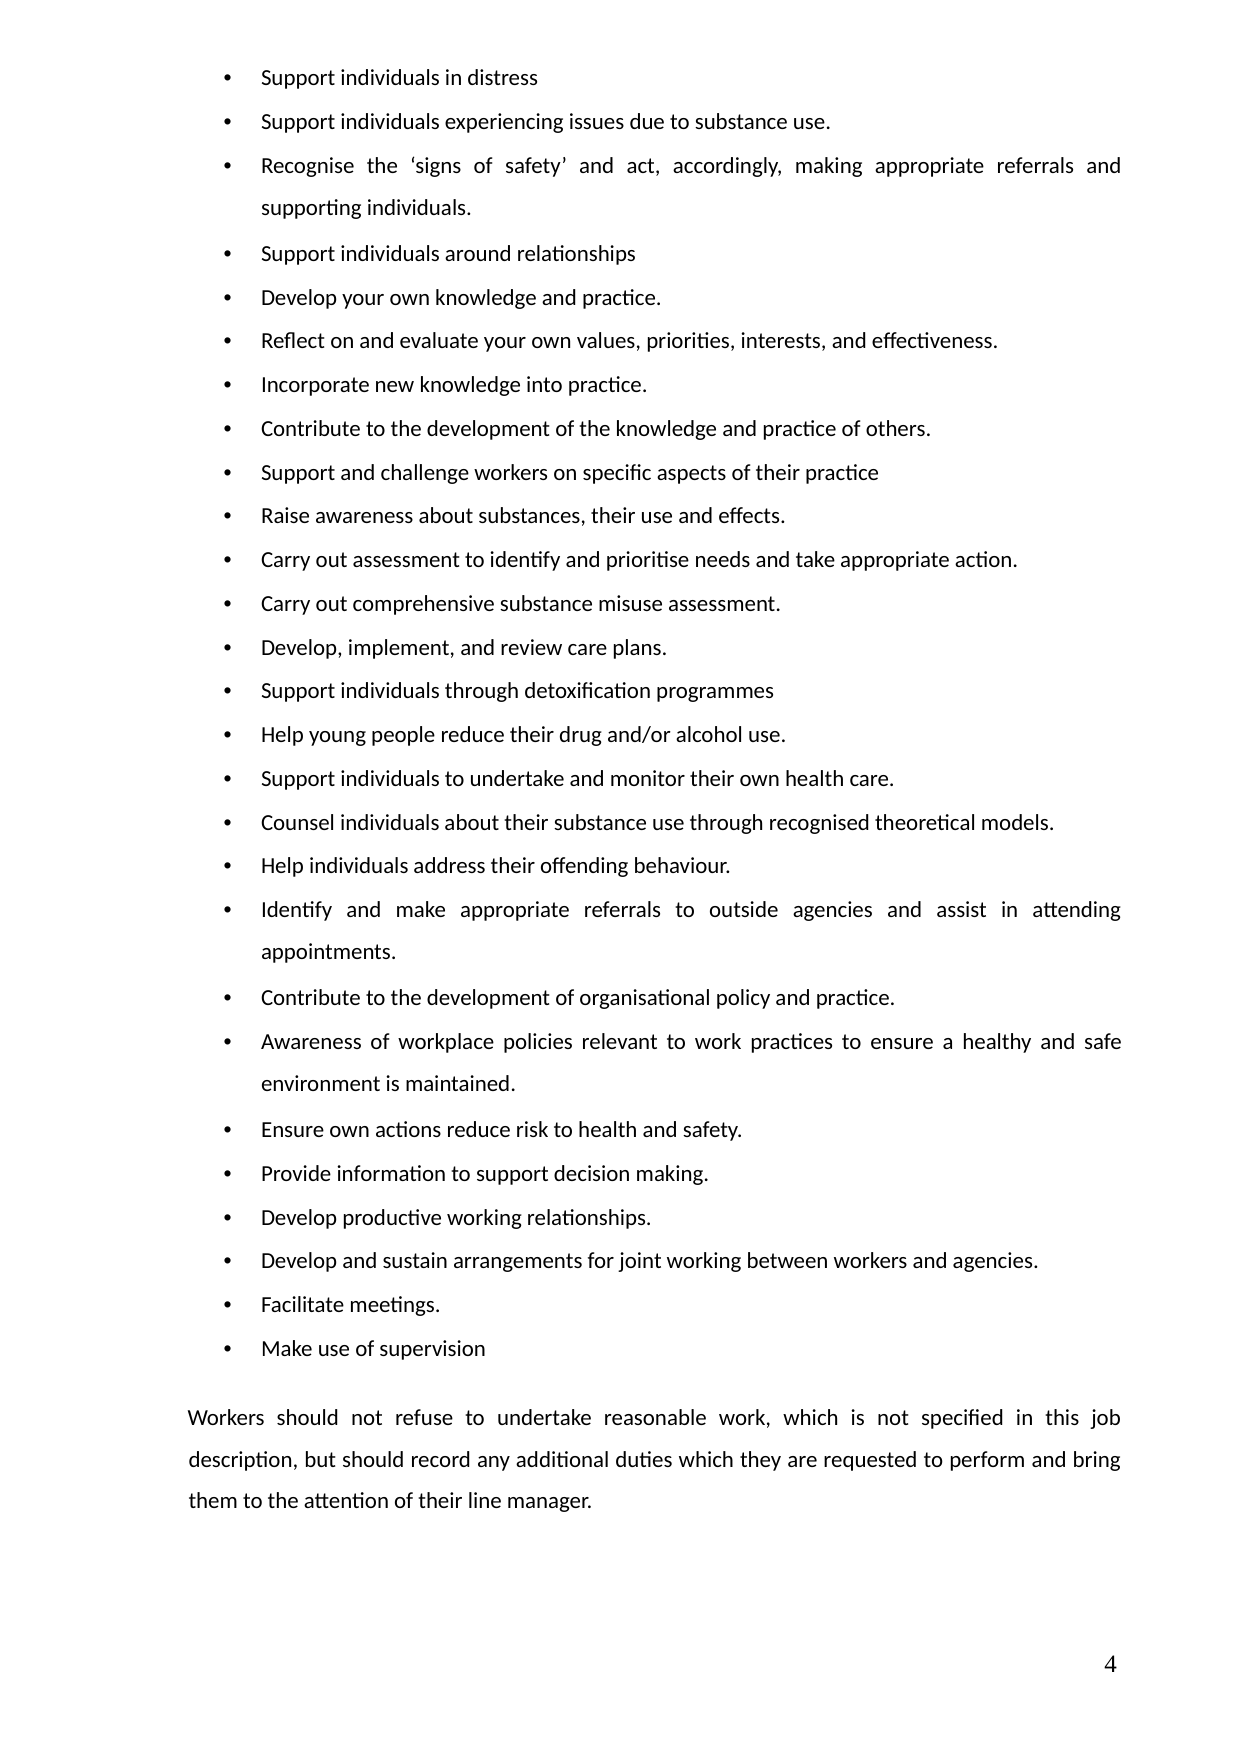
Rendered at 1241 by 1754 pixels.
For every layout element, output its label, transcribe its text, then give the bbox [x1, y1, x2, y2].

list Support individuals to undertake and monitor their own health care. [223, 764, 1123, 792]
list Support individuals in distress [223, 63, 1123, 91]
list Raise awareness about substances, their use and effects. [223, 502, 1123, 529]
list Counsel individuals about their substance use through recognised theoretical models. [223, 808, 1123, 836]
list Awareness of workplace policies relevant to work practices to ensure a healthy and safe environment is maintained. [223, 1027, 1123, 1097]
list Make use of supervision [223, 1334, 1123, 1362]
list Carry out assessment to identify and prioritise needs and take appropriate action. [223, 545, 1123, 573]
list Identify and make appropriate referrals to outside agencies and assist in attending appointments. [223, 895, 1123, 965]
list Recognise the ‘signs of safety’ and act, accordingly, making appropriate referrals and supporting individuals. [223, 151, 1123, 221]
text Workers should not refuse to undertake reasonable work, which is not specified in this job description, but should record any additional duties which they are requested to perform and bring them to the attention of their line manager. [187, 1403, 1123, 1515]
list Contribute to the development of organisational policy and practice. [223, 983, 1123, 1011]
list Support individuals experiencing issues due to substance use. [223, 107, 1123, 135]
list Support and challenge workers on specific aspects of their practice [223, 458, 1123, 486]
list Contribute to the development of the knowledge and practice of others. [223, 414, 1123, 442]
list Develop, implement, and review care plans. [223, 633, 1123, 661]
list Help young people reduce their drug and/or alcohol use. [223, 720, 1123, 748]
list Reflect on and evaluate your own values, priorities, interests, and effectiveness. [223, 327, 1123, 354]
list Develop your own knowledge and practice. [223, 283, 1123, 311]
list Incorporate new knowledge into practice. [223, 370, 1123, 398]
list Develop productive working relationships. [223, 1203, 1123, 1231]
list Develop and sustain arrangements for joint working between workers and agencies. [223, 1246, 1123, 1274]
list Ensure own actions reduce risk to health and safety. [223, 1115, 1123, 1143]
list Support individuals around relationships [223, 239, 1123, 267]
list Facilitate meetings. [223, 1290, 1123, 1318]
list Help individuals address their offending behaviour. [223, 852, 1123, 879]
list Support individuals through detoxification programmes [223, 677, 1123, 704]
list Carry out comprehensive substance misuse assessment. [223, 589, 1123, 617]
list Provide information to support decision making. [223, 1159, 1123, 1187]
